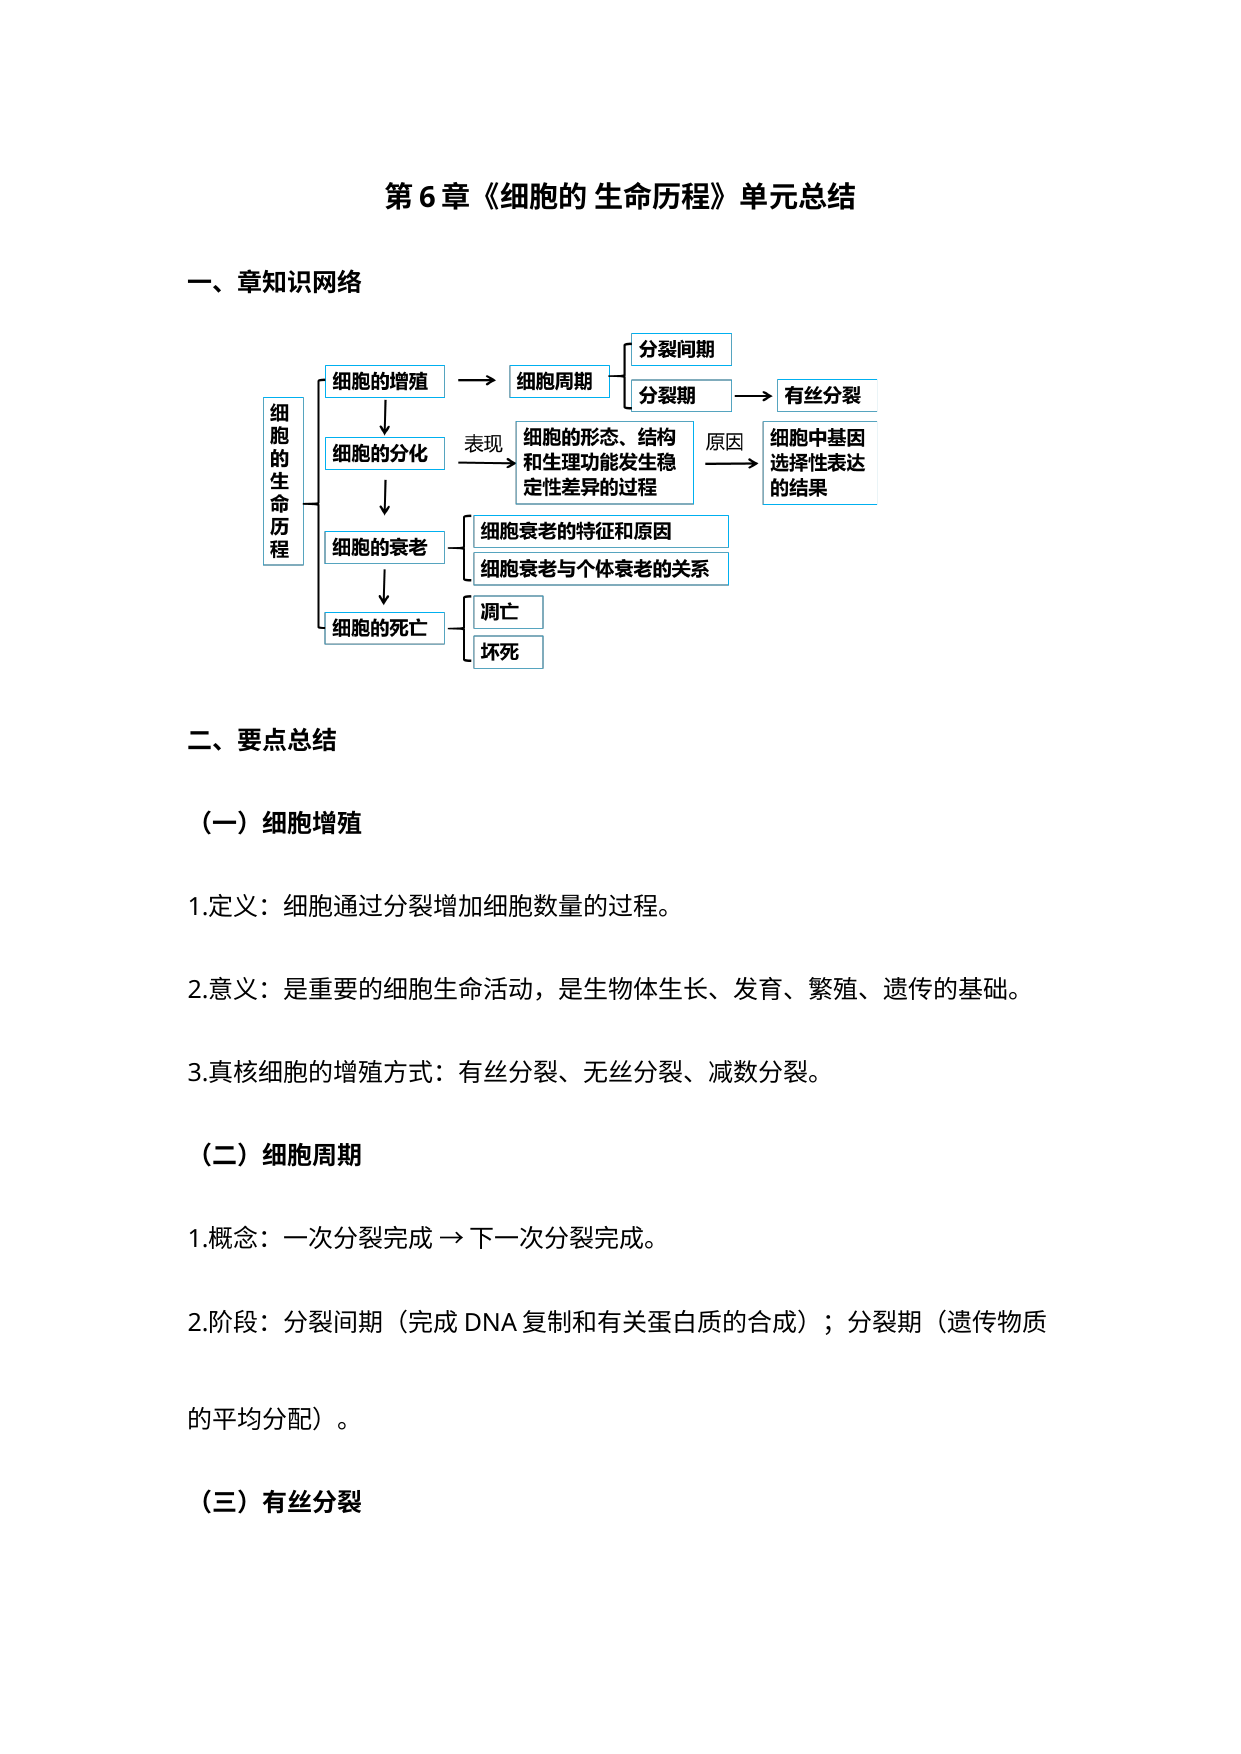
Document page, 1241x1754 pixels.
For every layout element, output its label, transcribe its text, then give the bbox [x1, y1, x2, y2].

text （二）细胞周期 [187, 1121, 1053, 1186]
text 第6章《细胞的 生命历程》单元总结 [187, 162, 1053, 227]
text 2.意义：是重要的细胞生命活动，是生物体生长、发育、繁殖、遗传的基础。 [187, 955, 1053, 1020]
text 3.真核细胞的增殖方式：有丝分裂、无丝分裂、减数分裂。 [187, 1038, 1053, 1103]
text 2.阶段：分裂间期（完成DNA复制和有关蛋白质的合成）；分裂期（遗传物质的平均分配）。 [187, 1288, 1053, 1450]
text 1.概念：一次分裂完成 → 下一次分裂完成。 [187, 1204, 1053, 1269]
text 一、章知识网络 [187, 248, 1053, 313]
text （三）有丝分裂 [187, 1468, 1053, 1533]
text 二、要点总结 [187, 706, 1053, 771]
text 1.定义：细胞通过分裂增加细胞数量的过程。 [187, 872, 1053, 937]
picture [258, 331, 878, 674]
text （一）细胞增殖 [187, 789, 1053, 854]
